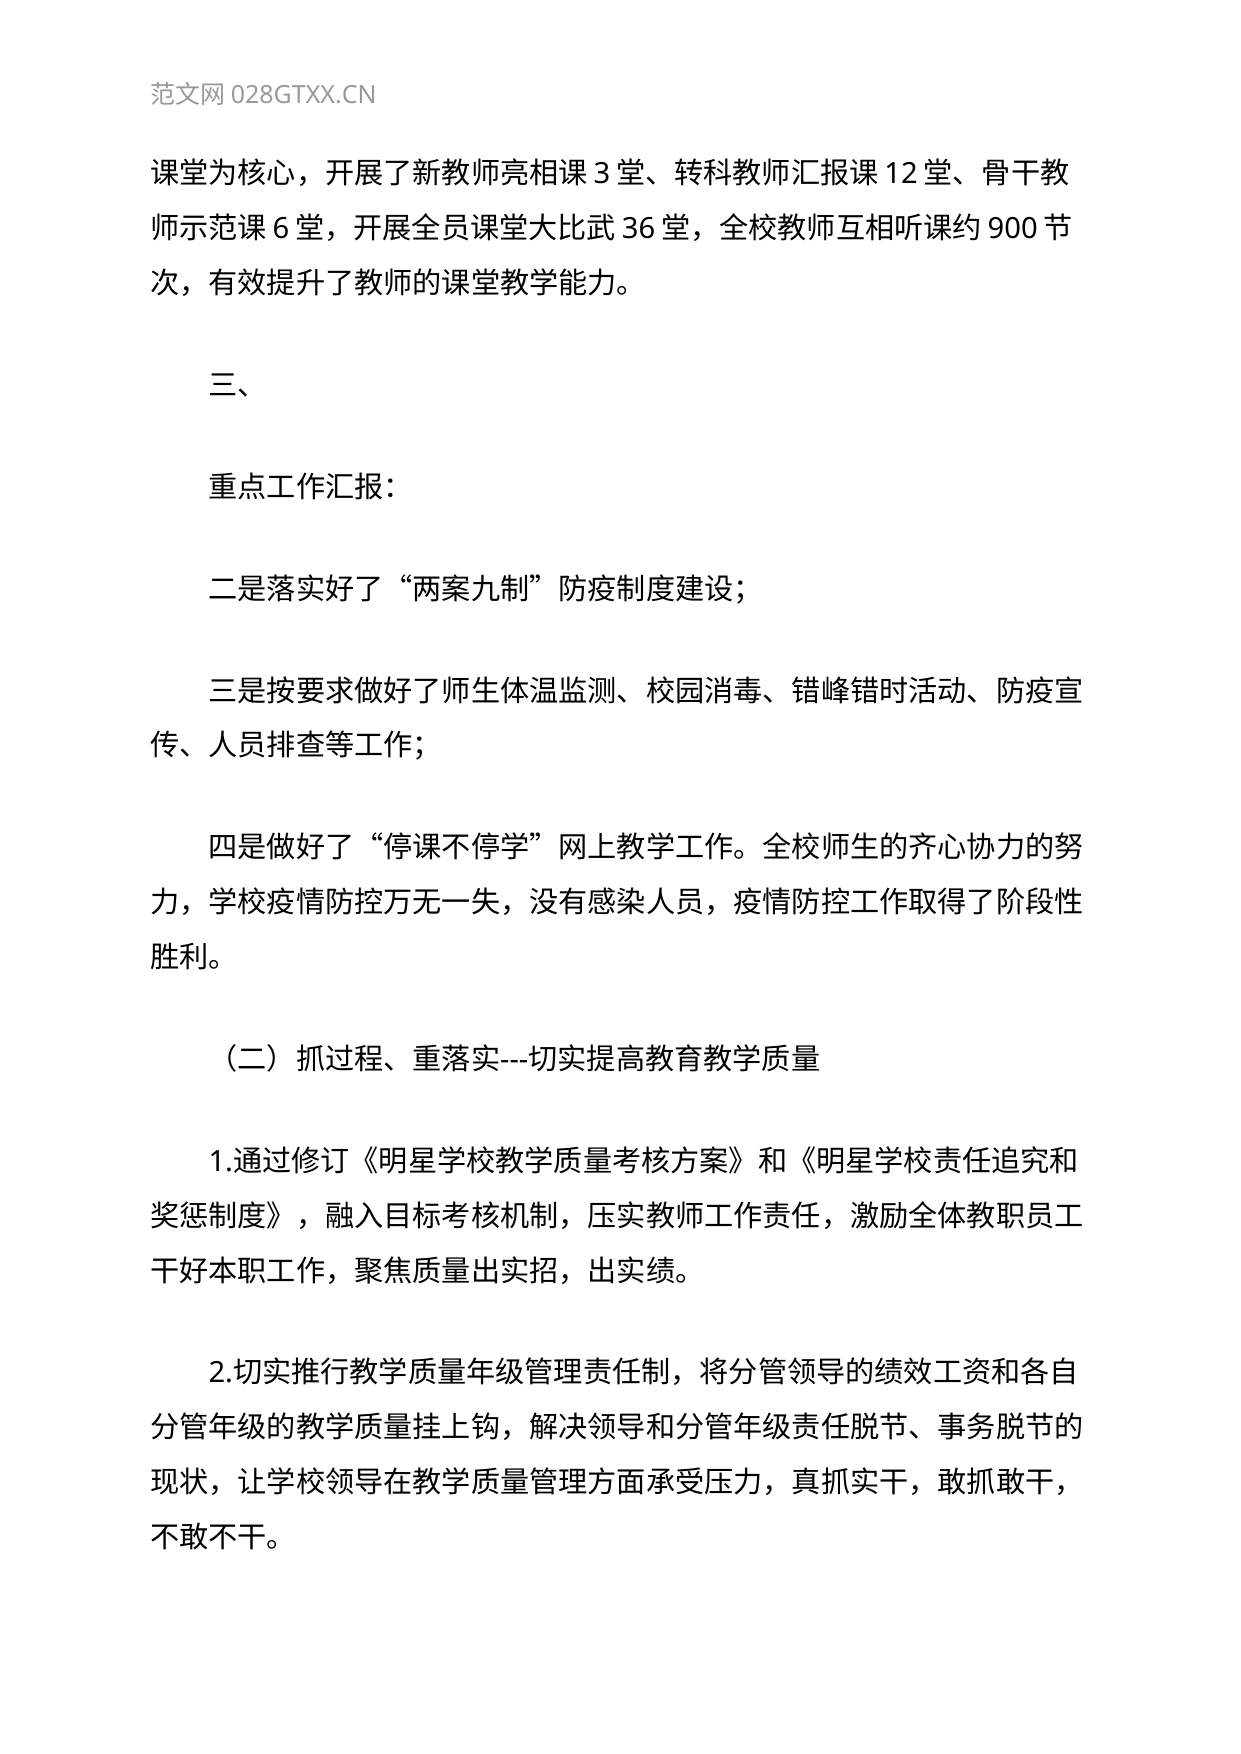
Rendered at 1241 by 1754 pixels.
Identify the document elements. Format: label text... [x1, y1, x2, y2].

text 二是落实好了“两案九制”防疫制度建设； [150, 565, 1090, 608]
text 三是按要求做好了师生体温监测、校园消毒、错峰错时活动、防疫宣传、人员排查等工作； [150, 667, 1090, 764]
text 1.通过修订《明星学校教学质量考核方案》和《明星学校责任追究和奖惩制度》，融入目标考核机制，压实教师工作责任，激励全体教职员工干好本职工作，聚焦质量出实招，出实绩。 [150, 1137, 1090, 1289]
text （二）抓过程、重落实---切实提高教育教学质量 [150, 1035, 1090, 1078]
text 四是做好了“停课不停学”网上教学工作。全校师生的齐心协力的努力，学校疫情防控万无一失，没有感染人员，疫情防控工作取得了阶段性胜利。 [150, 824, 1090, 976]
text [150, 150, 1090, 302]
text 三、 [150, 362, 1090, 404]
text 重点工作汇报： [150, 463, 1090, 506]
text 2.切实推行教学质量年级管理责任制，将分管领导的绩效工资和各自分管年级的教学质量挂上钩，解决领导和分管年级责任脱节、事务脱节的现状，让学校领导在教学质量管理方面承受压力，真抓实干，敢抓敢干，不敢不干。 [150, 1349, 1090, 1556]
